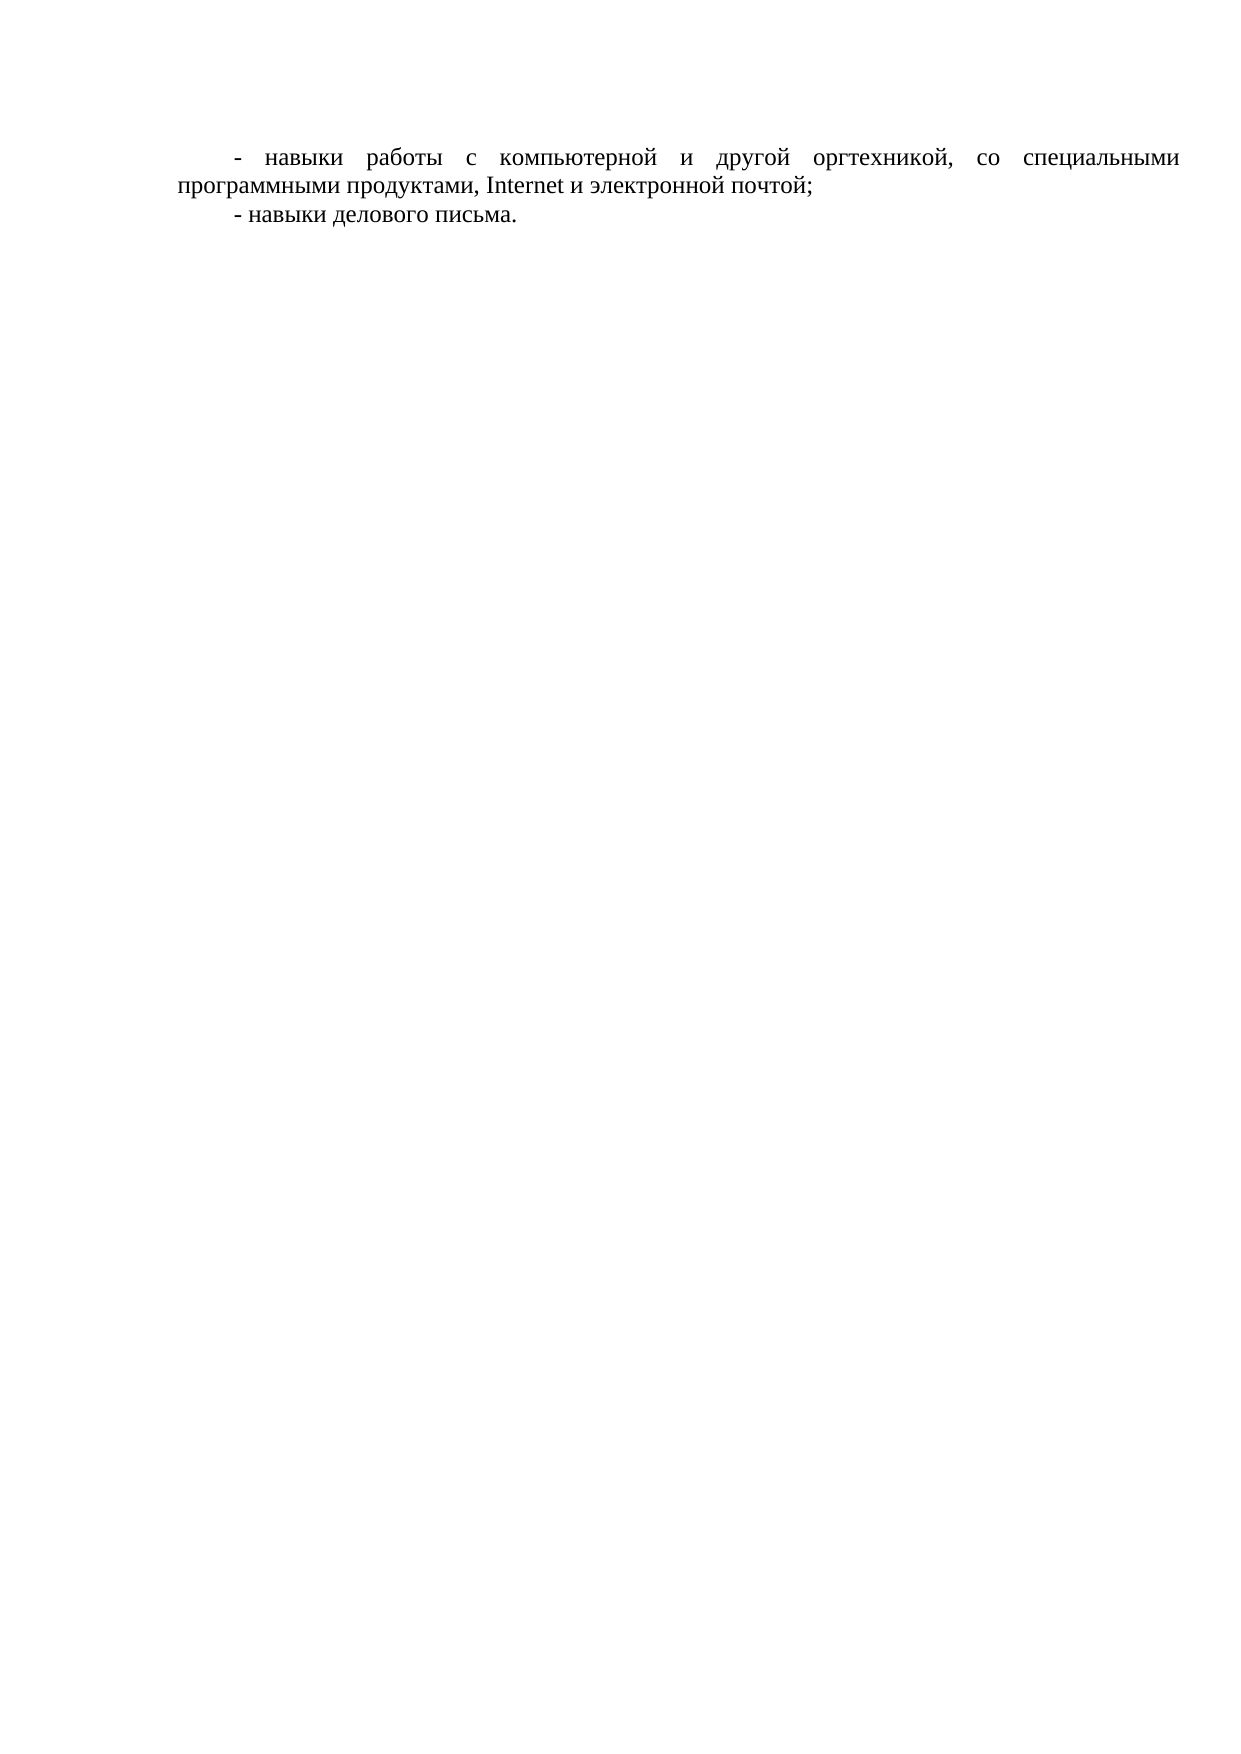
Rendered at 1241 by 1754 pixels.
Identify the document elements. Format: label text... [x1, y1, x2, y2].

text - навыки работы с компьютерной и другой оргтехникой, со специальными программными продуктами, Internet и электронной почтой; [177, 142, 1181, 199]
text - навыки делового письма. [177, 199, 1181, 228]
